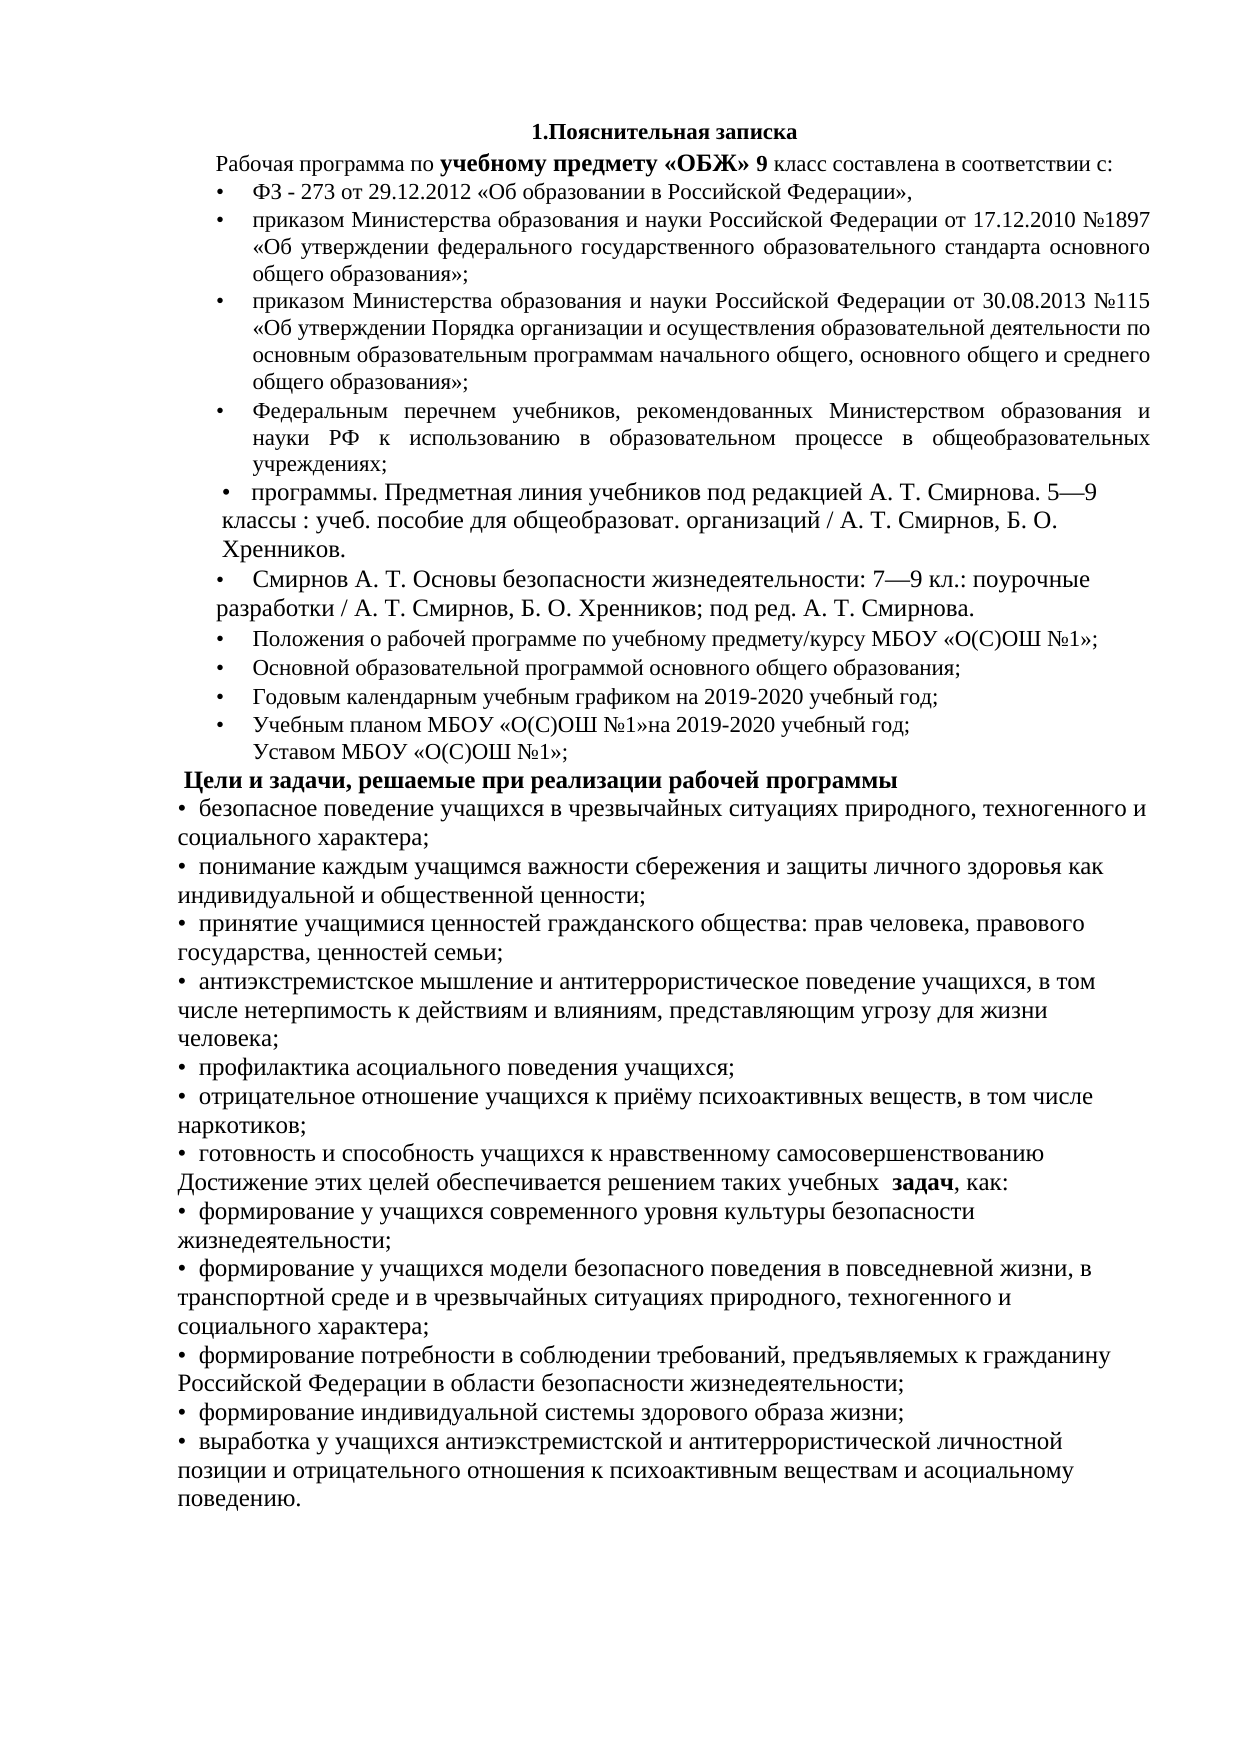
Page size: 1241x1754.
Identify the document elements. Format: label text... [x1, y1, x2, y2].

text 1.Пояснительная записка [177, 118, 1152, 145]
text • формирование индивидуальной системы здорового образа жизни; [177, 1397, 1152, 1426]
text • формирование потребности в соблюдении требований, предъявляемых к гражданину Российской Федерации в области безопасности жизнедеятельности; [177, 1340, 1152, 1397]
text • отрицательное отношение учащихся к приёму психоактивных веществ, в том числе наркотиков; [177, 1081, 1152, 1138]
list ФЗ - 273 от 29.12.2012 «Об образовании в Российской Федерации», [216, 178, 1152, 205]
text • выработка у учащихся антиэкстремистской и антитеррористической личностной позиции и отрицательного отношения к психоактивным веществам и асоциальному поведению. [177, 1426, 1152, 1512]
text • принятие учащимися ценностей гражданского общества: прав человека, правового государства, ценностей семьи; [177, 908, 1152, 966]
text Достижение этих целей обеспечивается решением таких учебных задач, как: [177, 1167, 1152, 1196]
text • понимание каждым учащимся важности сбережения и защиты личного здоровья как индивидуальной и общественной ценности; [177, 851, 1152, 908]
text Рабочая программа по учебному предмету «ОБЖ» 9 класс составлена в соответствии с: [177, 150, 1152, 177]
list Основной образовательной программой основного общего образования; [216, 653, 1152, 681]
text • формирование у учащихся модели безопасного поведения в повседневной жизни, в транспортной среде и в чрезвычайных ситуациях природного, техногенного и социального характера; [177, 1253, 1152, 1340]
list Федеральным перечнем учебников, рекомендованных Министерством образования и науки РФ к использованию в образовательном процессе в общеобразовательных учреждениях; [216, 397, 1152, 477]
list приказом Министерства образования и науки Российской Федерации от 17.12.2010 №1897 «Об утверждении федерального государственного образовательного стандарта основного общего образования»; [216, 206, 1152, 287]
list программы. Предметная линия учебников под редакцией А. Т. Смирнова. 5—9 классы : учеб. пособие для общеобразоват. организаций / А. Т. Смирнов, Б. О. Хренников. [222, 477, 1152, 563]
list приказом Министерства образования и науки Российской Федерации от 30.08.2013 №115 «Об утверждении Порядка организации и осуществления образовательной деятельности по основным образовательным программам начального общего, основного общего и среднего общего образования»; [216, 287, 1152, 395]
list Смирнов А. Т. Основы безопасности жизнедеятельности: 7—9 кл.: поурочные разработки / А. Т. Смирнов, Б. О. Хренников; под ред. А. Т. Смирнова. [216, 564, 1152, 622]
text Цели и задачи, решаемые при реализации рабочей программы [177, 765, 1152, 793]
list Учебным планом МБОУ «О(С)ОШ №1»на 2019-2020 учебный год; [216, 710, 1152, 738]
text • антиэкстремистское мышление и антитеррористическое поведение учащихся, в том числе нетерпимость к действиям и влияниям, представляющим угрозу для жизни человека; [177, 966, 1152, 1052]
list Годовым календарным учебным графиком на 2019-2020 учебный год; [216, 681, 1152, 710]
list Положения о рабочей программе по учебному предмету/курсу МБОУ «О(С)ОШ №1»; [216, 623, 1152, 652]
text • формирование у учащихся современного уровня культуры безопасности жизнедеятельности; [177, 1196, 1152, 1253]
text • безопасное поведение учащихся в чрезвычайных ситуациях природного, техногенного и социального характера; [177, 793, 1152, 851]
text • профилактика асоциального поведения учащихся; [177, 1052, 1152, 1081]
text Уставом МБОУ «О(С)ОШ №1»; [252, 738, 1152, 765]
text • готовность и способность учащихся к нравственному самосовершенствованию [177, 1138, 1152, 1167]
